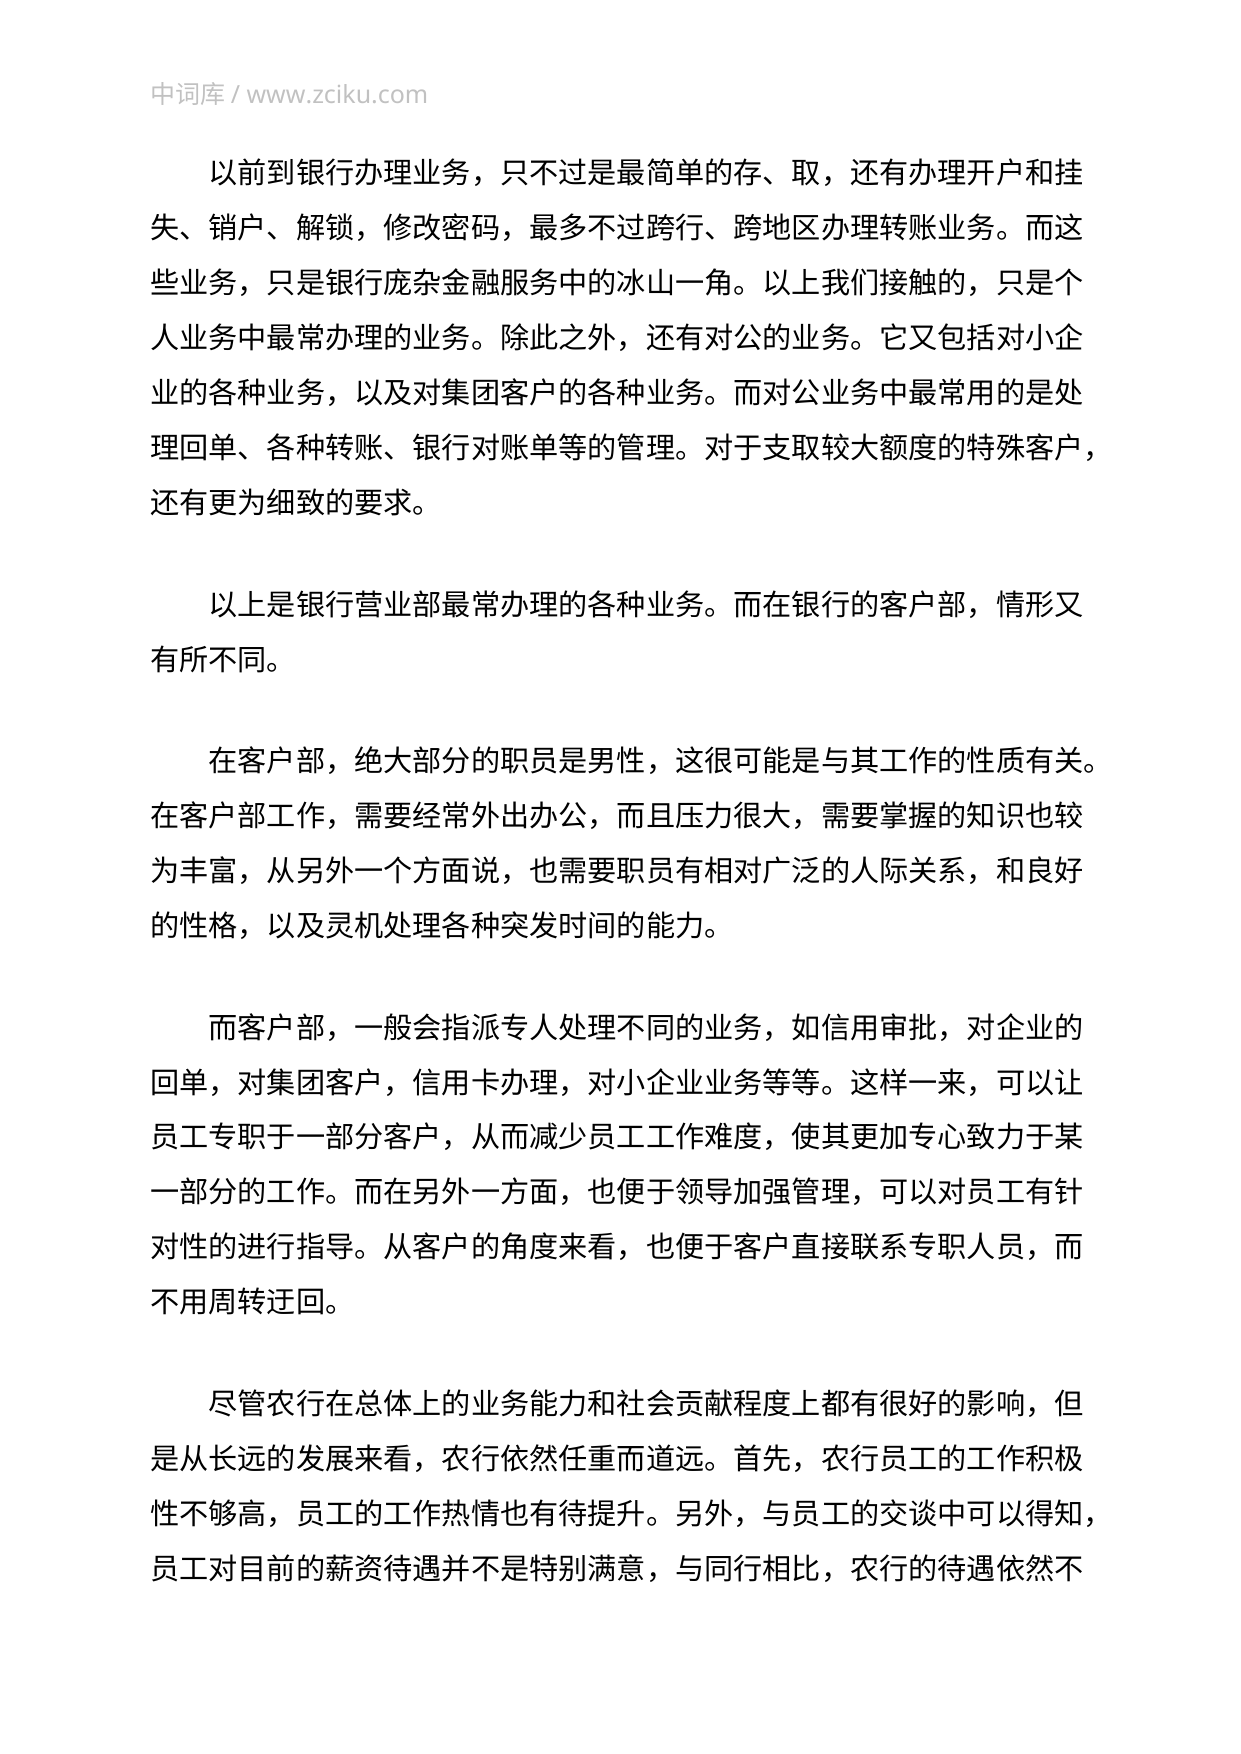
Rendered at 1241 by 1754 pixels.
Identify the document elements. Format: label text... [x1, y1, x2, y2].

text 以上是银行营业部最常办理的各种业务。而在银行的客户部，情形又有所不同。 [150, 581, 1090, 678]
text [150, 1381, 1090, 1587]
text 以前到银行办理业务，只不过是最简单的存、取，还有办理开户和挂失、销户、解锁，修改密码，最多不过跨行、跨地区办理转账业务。而这些业务，只是银行庞杂金融服务中的冰山一角。以上我们接触的，只是个人业务中最常办理的业务。除此之外，还有对公的业务。它又包括对小企业的各种业务，以及对集团客户的各种业务。而对公业务中最常用的是处理回单、各种转账、银行对账单等的管理。对于支取较大额度的特殊客户，还有更为细致的要求。 [150, 150, 1090, 522]
text 而客户部，一般会指派专人处理不同的业务，如信用审批，对企业的回单，对集团客户，信用卡办理，对小企业业务等等。这样一来，可以让员工专职于一部分客户，从而减少员工工作难度，使其更加专心致力于某一部分的工作。而在另外一方面，也便于领导加强管理，可以对员工有针对性的进行指导。从客户的角度来看，也便于客户直接联系专职人员，而不用周转迂回。 [150, 1004, 1090, 1321]
text 在客户部，绝大部分的职员是男性，这很可能是与其工作的性质有关。在客户部工作，需要经常外出办公，而且压力很大，需要掌握的知识也较为丰富，从另外一个方面说，也需要职员有相对广泛的人际关系，和良好的性格，以及灵机处理各种突发时间的能力。 [150, 738, 1090, 945]
